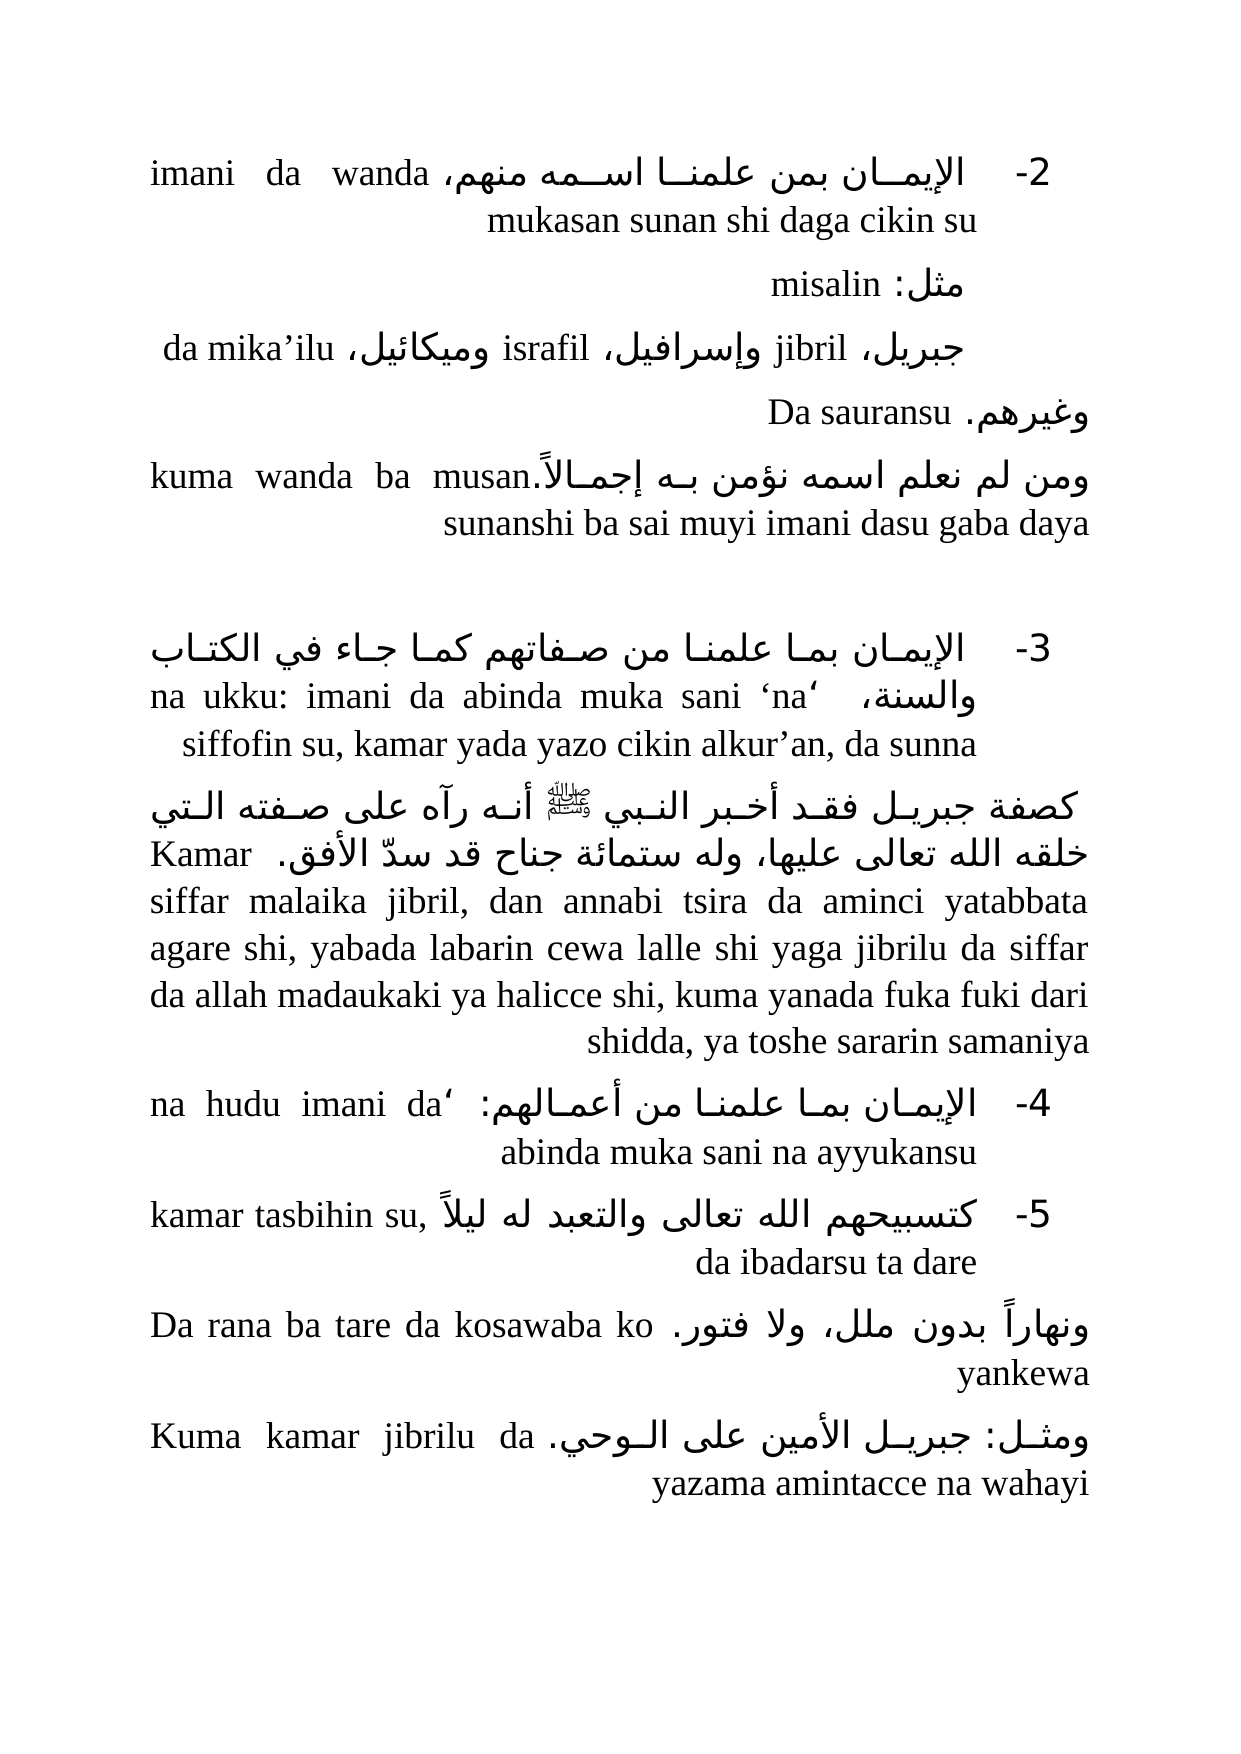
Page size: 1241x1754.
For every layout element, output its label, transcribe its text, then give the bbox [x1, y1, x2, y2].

list الإيمان بمن علمنا اسمه منهم، imani da wanda mukasan sunan shi daga cikin su [150, 150, 1015, 241]
text كصفة جبريل فقد أخبر النبي ﷺ أنه رآه على صفته التي خلقه الله تعالى عليها، وله ستمائة جناح قد سدّ الأفق. Kamar siffar malaika jibril, dan annabi tsira da aminci yatabbata agare shi, yabada labarin cewa lalle shi yaga jibrilu da siffar da allah madaukaki ya halicce shi, kuma yanada fuka fuki dari shidda, ya toshe sararin samaniya [150, 784, 1090, 1062]
list كتسبيحهم الله تعالى والتعبد له ليلاً kamar tasbihin su, da ibadarsu ta dare [150, 1192, 1015, 1283]
list الإيمان بما علمنا من أعمالهم: ‘na hudu imani da abinda muka sani na ayyukansu [150, 1082, 1015, 1172]
text ونهاراً بدون ملل، ولا فتور. Da rana ba tare da kosawaba ko yankewa [150, 1303, 1090, 1393]
text ومثل: جبريل الأمين على الوحي. Kuma kamar jibrilu da yazama amintacce na wahayi [150, 1413, 1090, 1504]
text ومن لم نعلم اسمه نؤمن به إجمالاً.kuma wanda ba musan sunanshi ba sai muyi imani dasu gaba daya [150, 453, 1090, 543]
list الإيمان بما علمنا من صفاتهم كما جاء في الكتاب والسنة، ‘na ukku: imani da abinda muka sani ‘na siffofin su, kamar yada yazo cikin alkur’an, da sunna [150, 627, 1015, 764]
text جبريل، jibril وإسرافيل، israfil وميكائيل، da mika’ilu [150, 325, 978, 369]
text وغيرهم. Da sauransu [150, 389, 1090, 433]
text مثل: misalin [150, 261, 978, 305]
